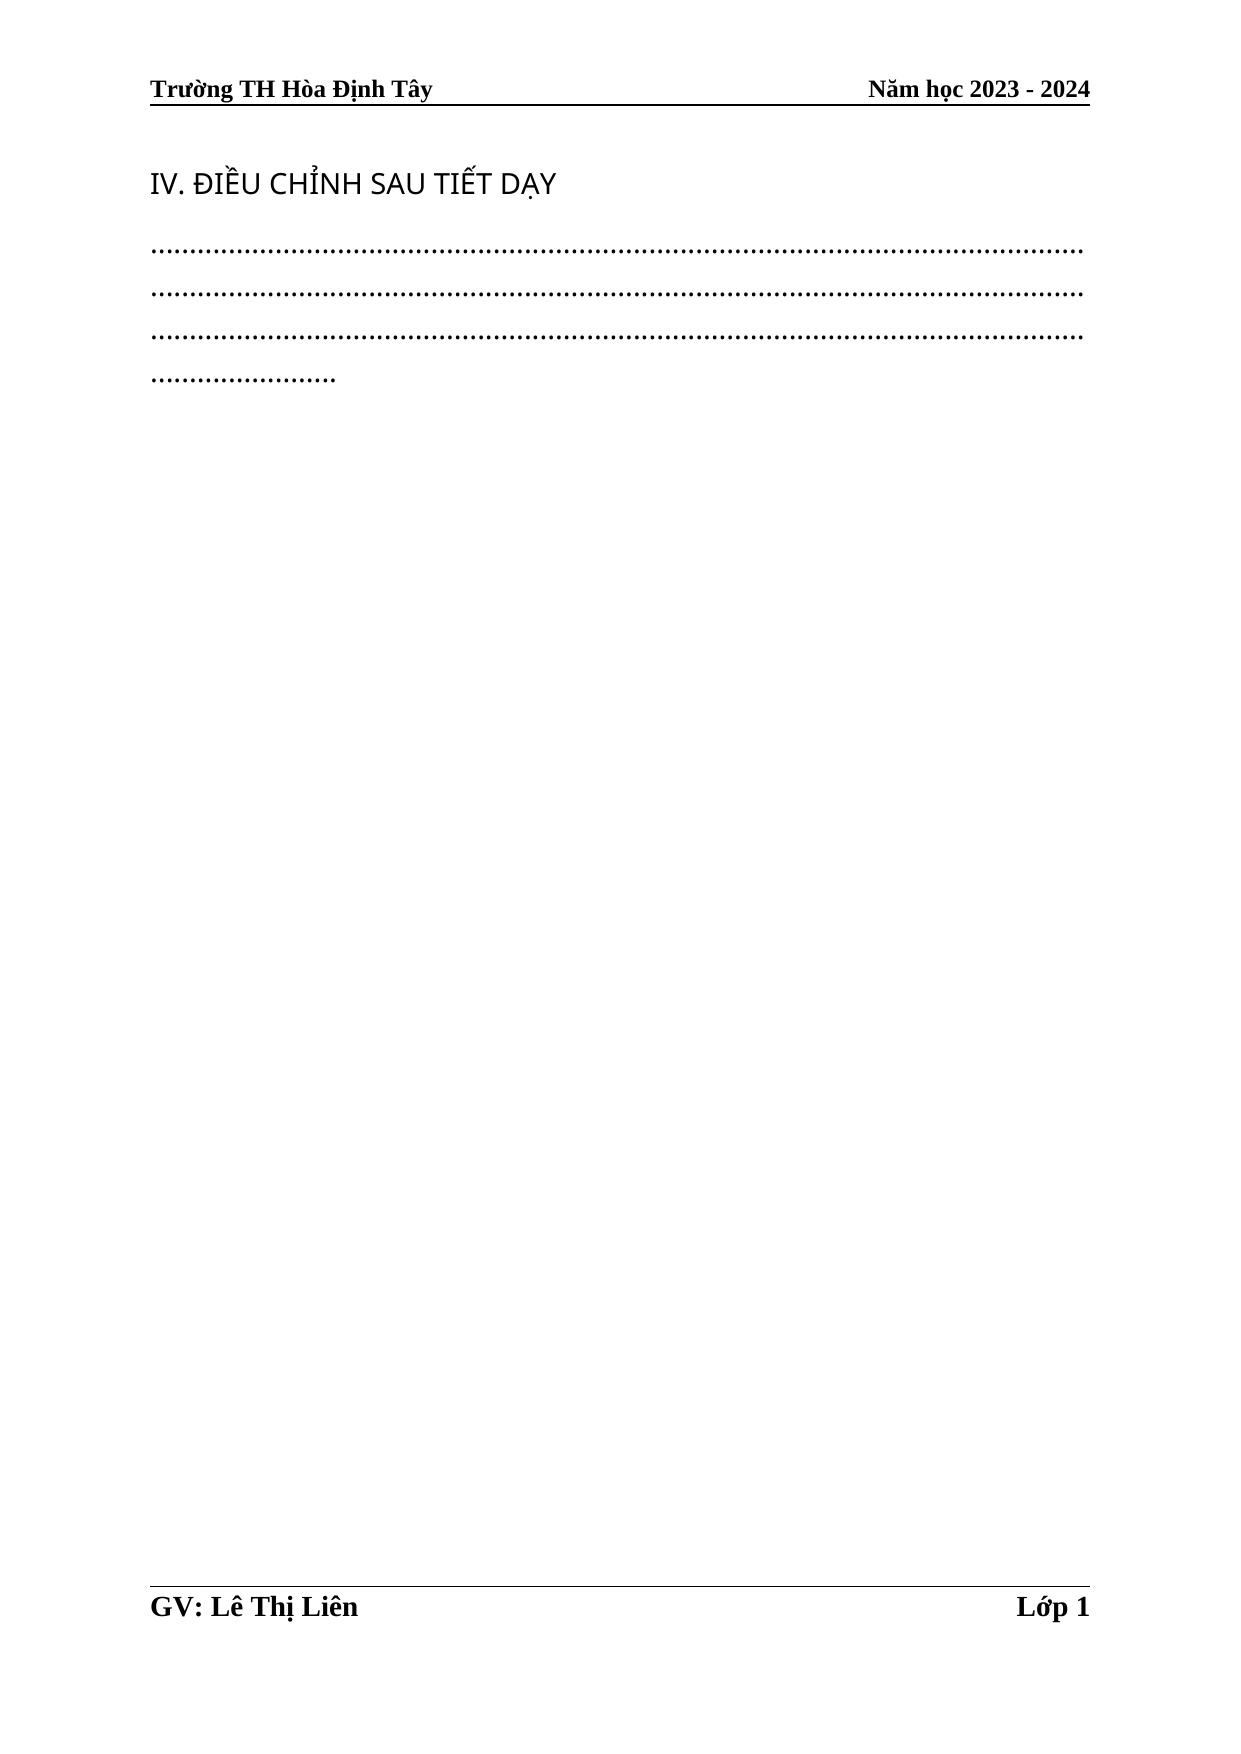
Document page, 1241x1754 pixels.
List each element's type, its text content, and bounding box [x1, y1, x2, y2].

text ................................................................................................................................................................................................................................................................................................................................................................................................ [150, 223, 1090, 391]
text IV. ĐIỀU CHỈNH SAU TIẾT DẠY [150, 163, 1090, 203]
